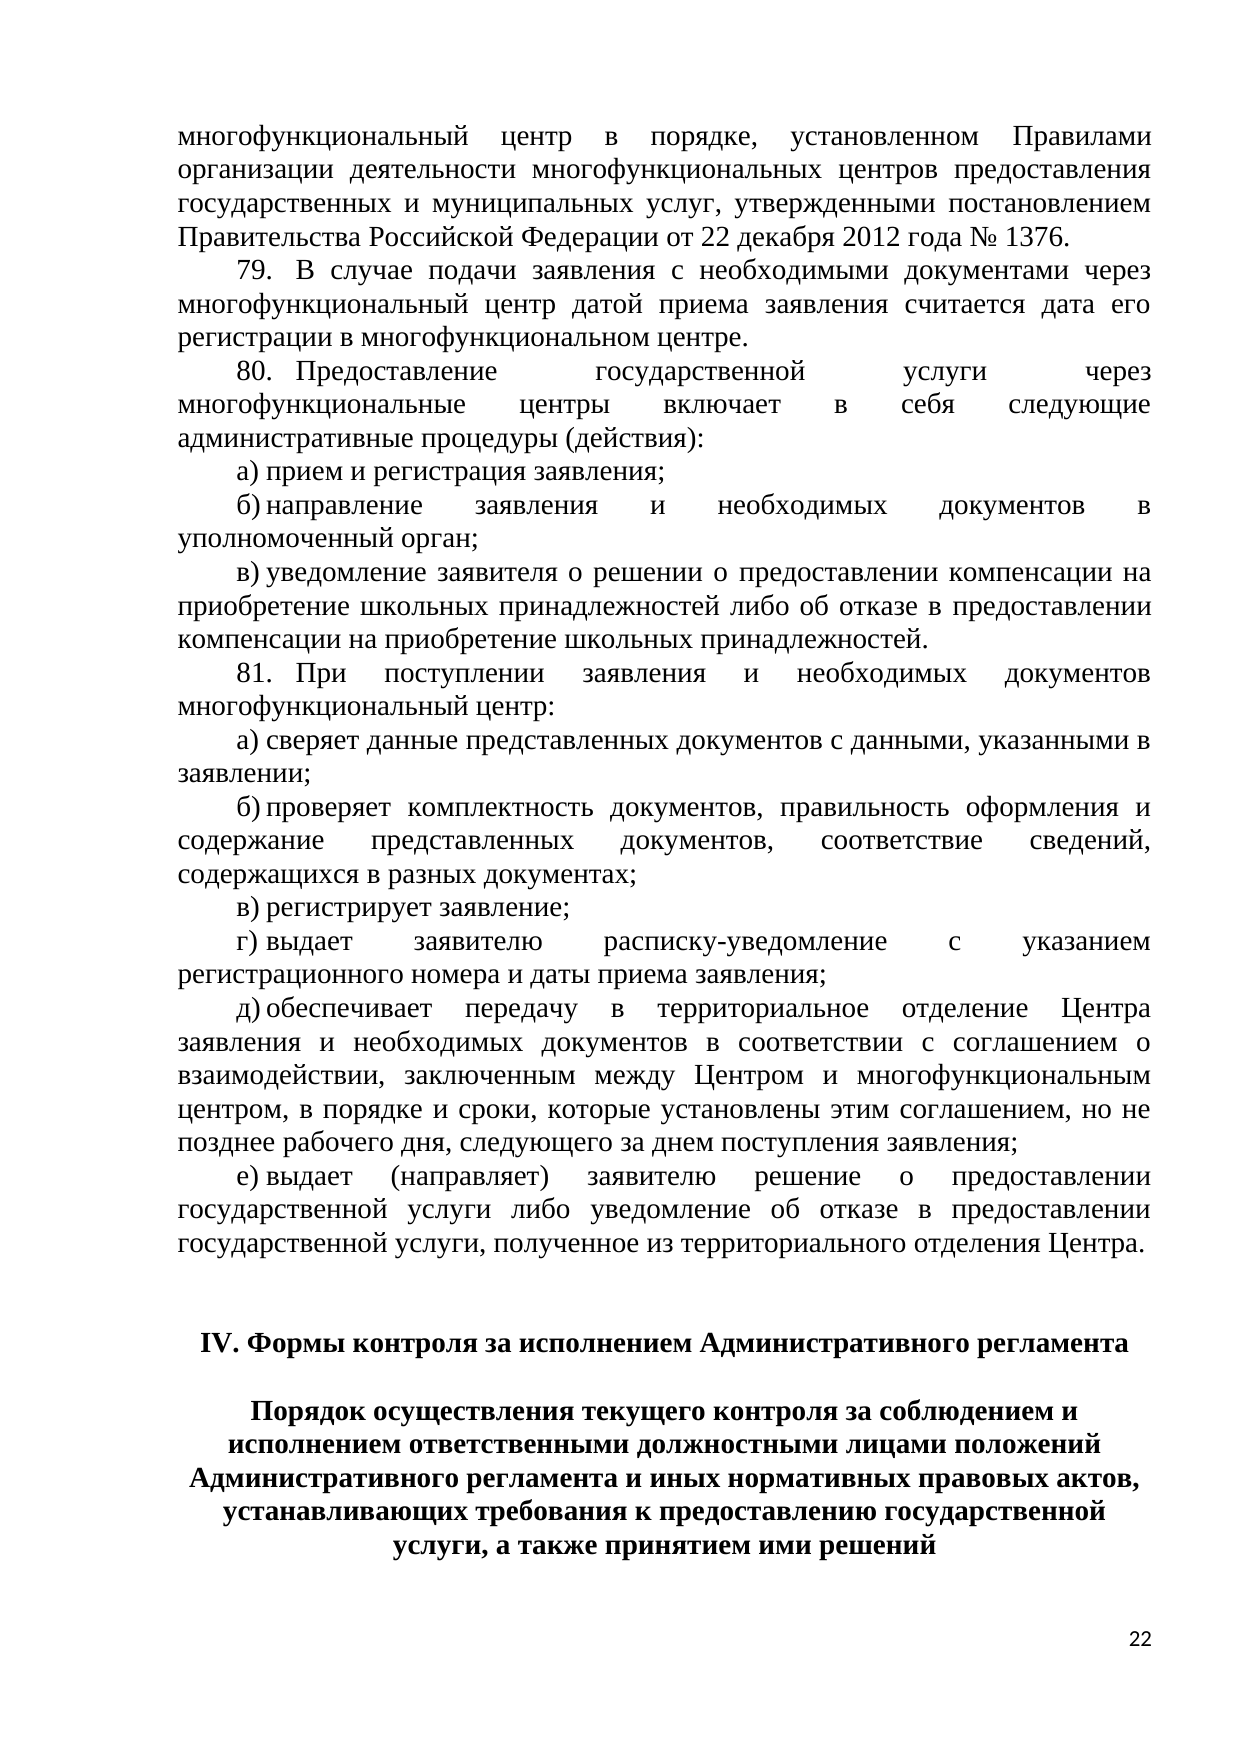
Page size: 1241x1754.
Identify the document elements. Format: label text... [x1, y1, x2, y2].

text IV. Формы контроля за исполнением Административного регламента [177, 1326, 1152, 1359]
list сверяет данные представленных документов с данными, указанными в заявлении; [177, 722, 1152, 789]
list выдает заявителю расписку-уведомление с указанием регистрационного номера и даты приема заявления; [177, 923, 1152, 990]
list Предоставление государственной услуги через многофункциональные центры включает в себя следующие административные процедуры (действия): [177, 353, 1152, 453]
list направление заявления и необходимых документов в уполномоченный орган; [177, 487, 1152, 554]
list проверяет комплектность документов, правильность оформления и содержание представленных документов, соответствие сведений, содержащихся в разных документах; [177, 789, 1152, 889]
list прием и регистрация заявления; [177, 453, 1152, 487]
list регистрирует заявление; [177, 889, 1152, 923]
text Порядок осуществления текущего контроля за соблюдением и исполнением ответственными должностными лицами положений Административного регламента и иных нормативных правовых актов, устанавливающих требования к предоставлению государственной услуги, а также принятием ими решений [177, 1393, 1152, 1560]
list обеспечивает передачу в территориальное отделение Центра заявления и необходимых документов в соответствии с соглашением о взаимодействии, заключенным между Центром и многофункциональным центром, в порядке и сроки, которые установлены этим соглашением, но не позднее рабочего дня, следующего за днем поступления заявления; [177, 990, 1152, 1158]
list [177, 118, 1152, 252]
list уведомление заявителя о решении о предоставлении компенсации на приобретение школьных принадлежностей либо об отказе в предоставлении компенсации на приобретение школьных принадлежностей. [177, 554, 1152, 655]
list выдает (направляет) заявителю решение о предоставлении государственной услуги либо уведомление об отказе в предоставлении государственной услуги, полученное из территориального отделения Центра. [177, 1158, 1152, 1258]
list При поступлении заявления и необходимых документов многофункциональный центр: [177, 655, 1152, 722]
list В случае подачи заявления с необходимыми документами через многофункциональный центр датой приема заявления считается дата его регистрации в многофункциональном центре. [177, 252, 1152, 353]
